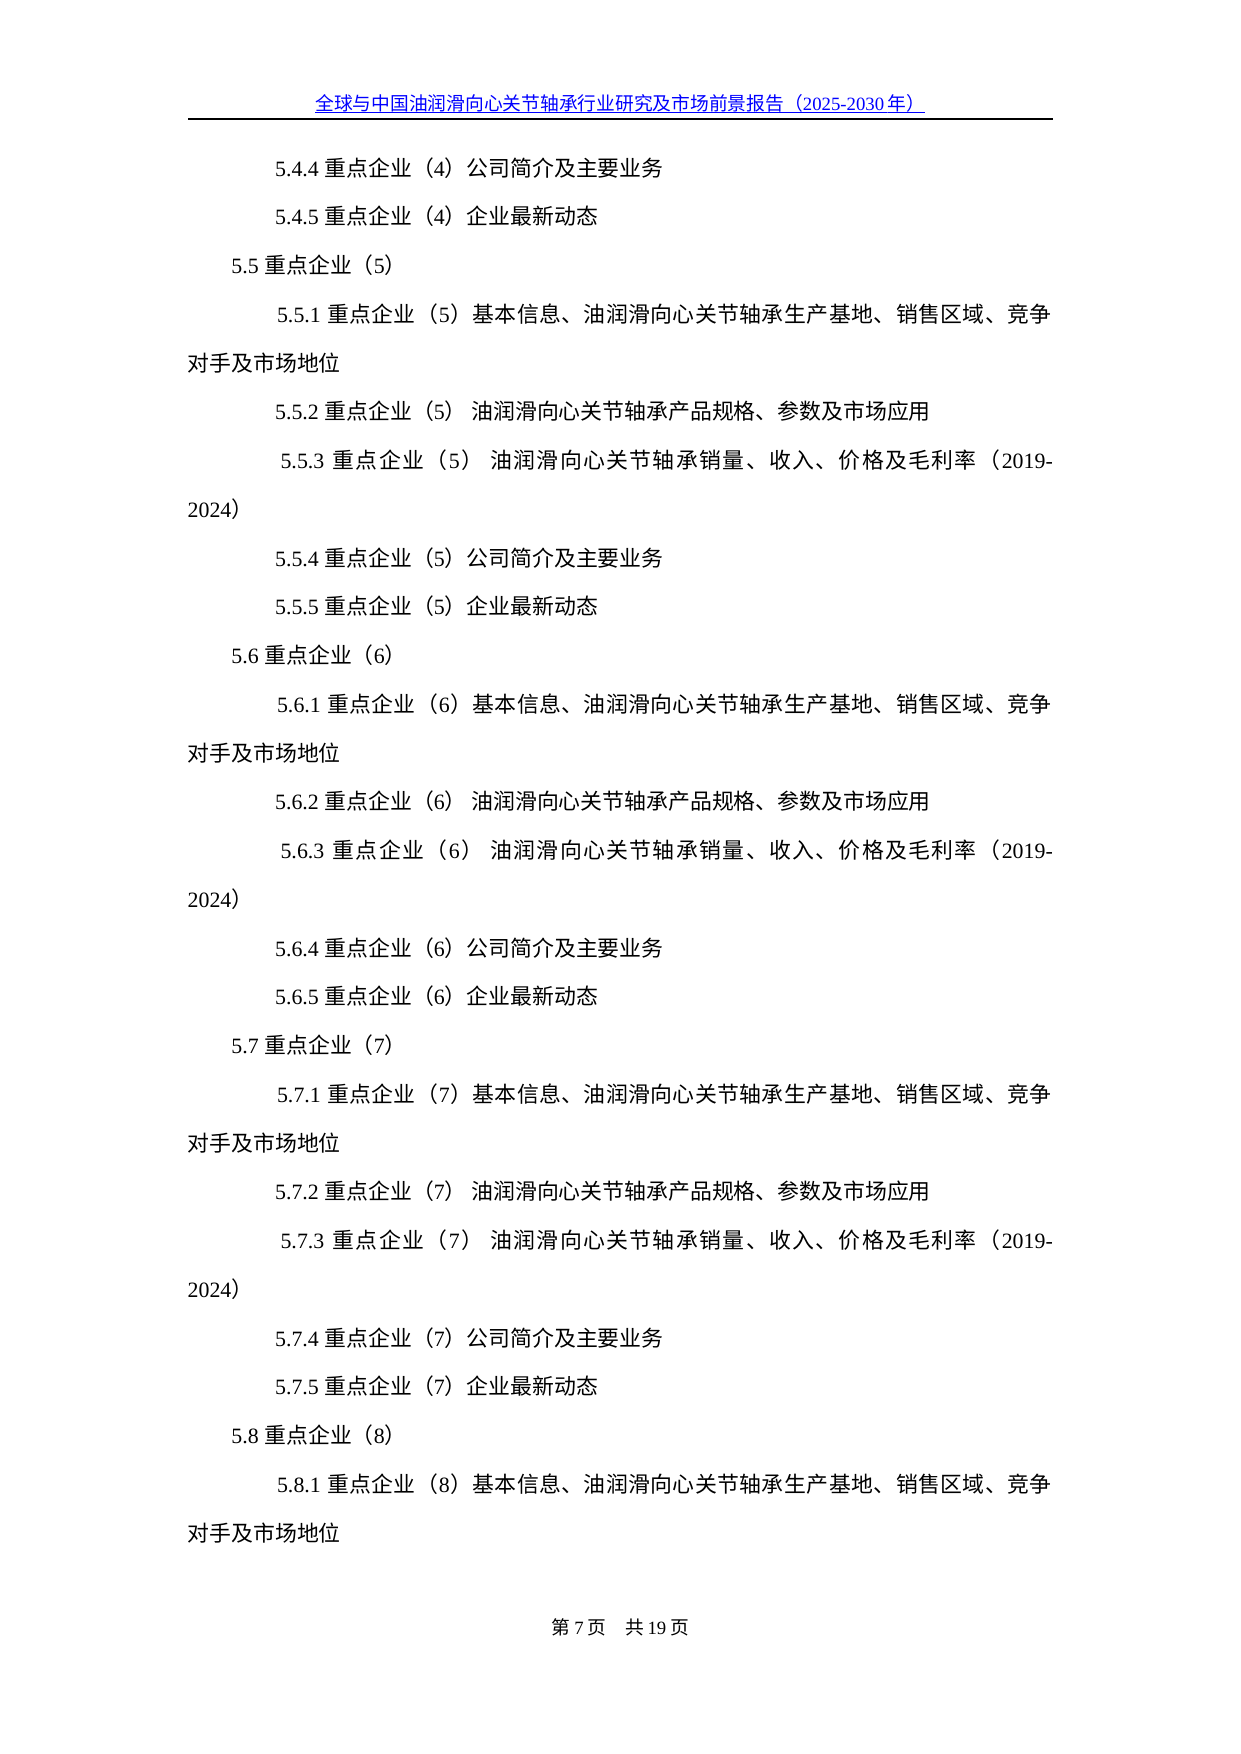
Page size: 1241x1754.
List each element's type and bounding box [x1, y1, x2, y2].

text [187, 150, 1053, 1548]
